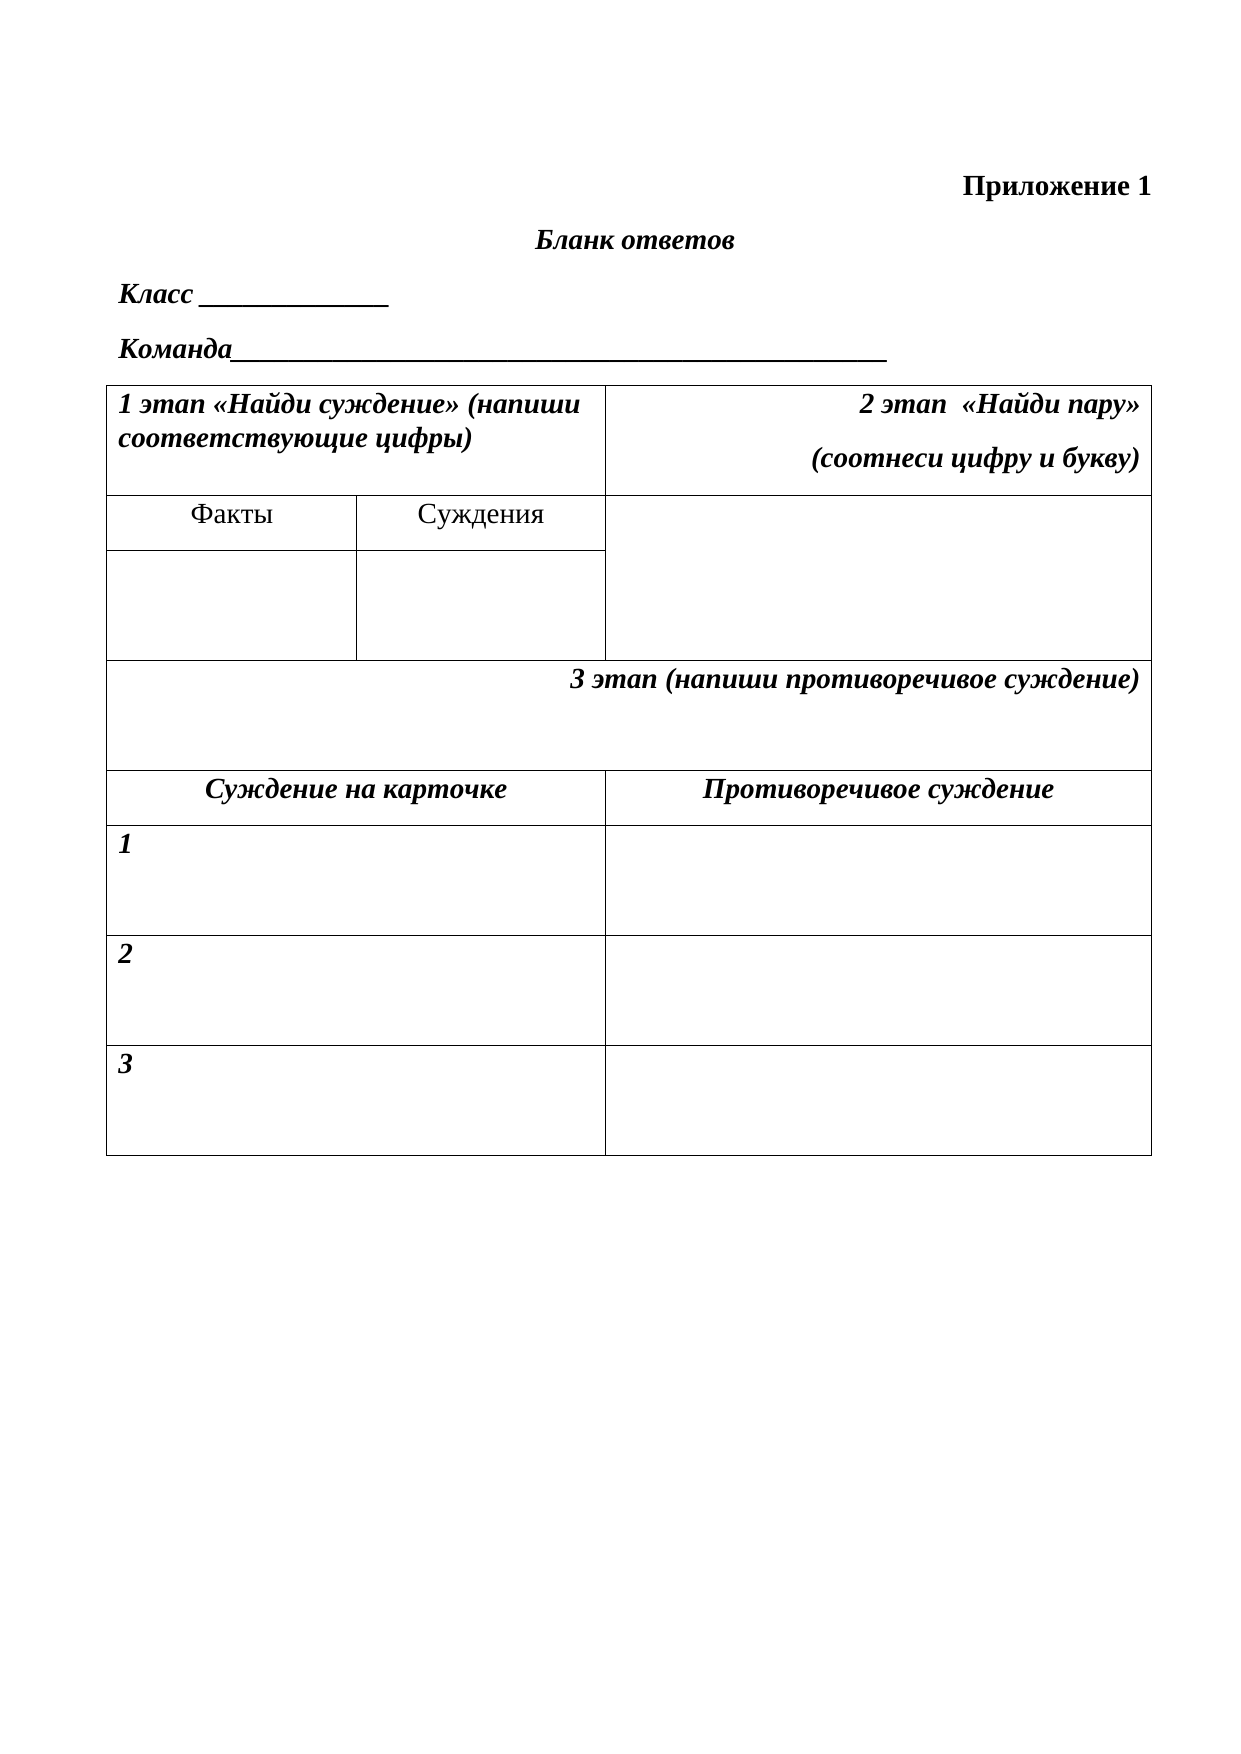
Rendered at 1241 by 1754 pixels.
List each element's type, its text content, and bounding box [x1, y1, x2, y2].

table_cell Суждение на карточке [107, 771, 605, 825]
text Класс _____________ [118, 276, 1152, 310]
table_cell [606, 936, 1151, 1045]
table_cell Факты [107, 496, 356, 550]
text Приложение 1 [118, 168, 1152, 201]
table_cell [606, 496, 1151, 660]
table_cell 2 [107, 936, 605, 1045]
table_cell 3 этап (напиши противоречивое суждение) [107, 661, 1151, 770]
text Бланк ответов [118, 222, 1152, 256]
table_cell [357, 551, 605, 660]
table_cell 1 [107, 826, 605, 935]
table_cell Противоречивое суждение [606, 771, 1151, 825]
table_cell [606, 1046, 1151, 1155]
table_cell [107, 551, 356, 660]
table_cell [606, 826, 1151, 935]
table_header 1 этап «Найди суждение» (напиши соответствующие цифры) [107, 386, 605, 495]
table_cell Суждения [357, 496, 605, 550]
table_cell 3 [107, 1046, 605, 1155]
table_header 2 этап «Найди пару» (соотнеси цифру и букву) [606, 386, 1151, 495]
text Команда_____________________________________________ [118, 331, 1152, 364]
